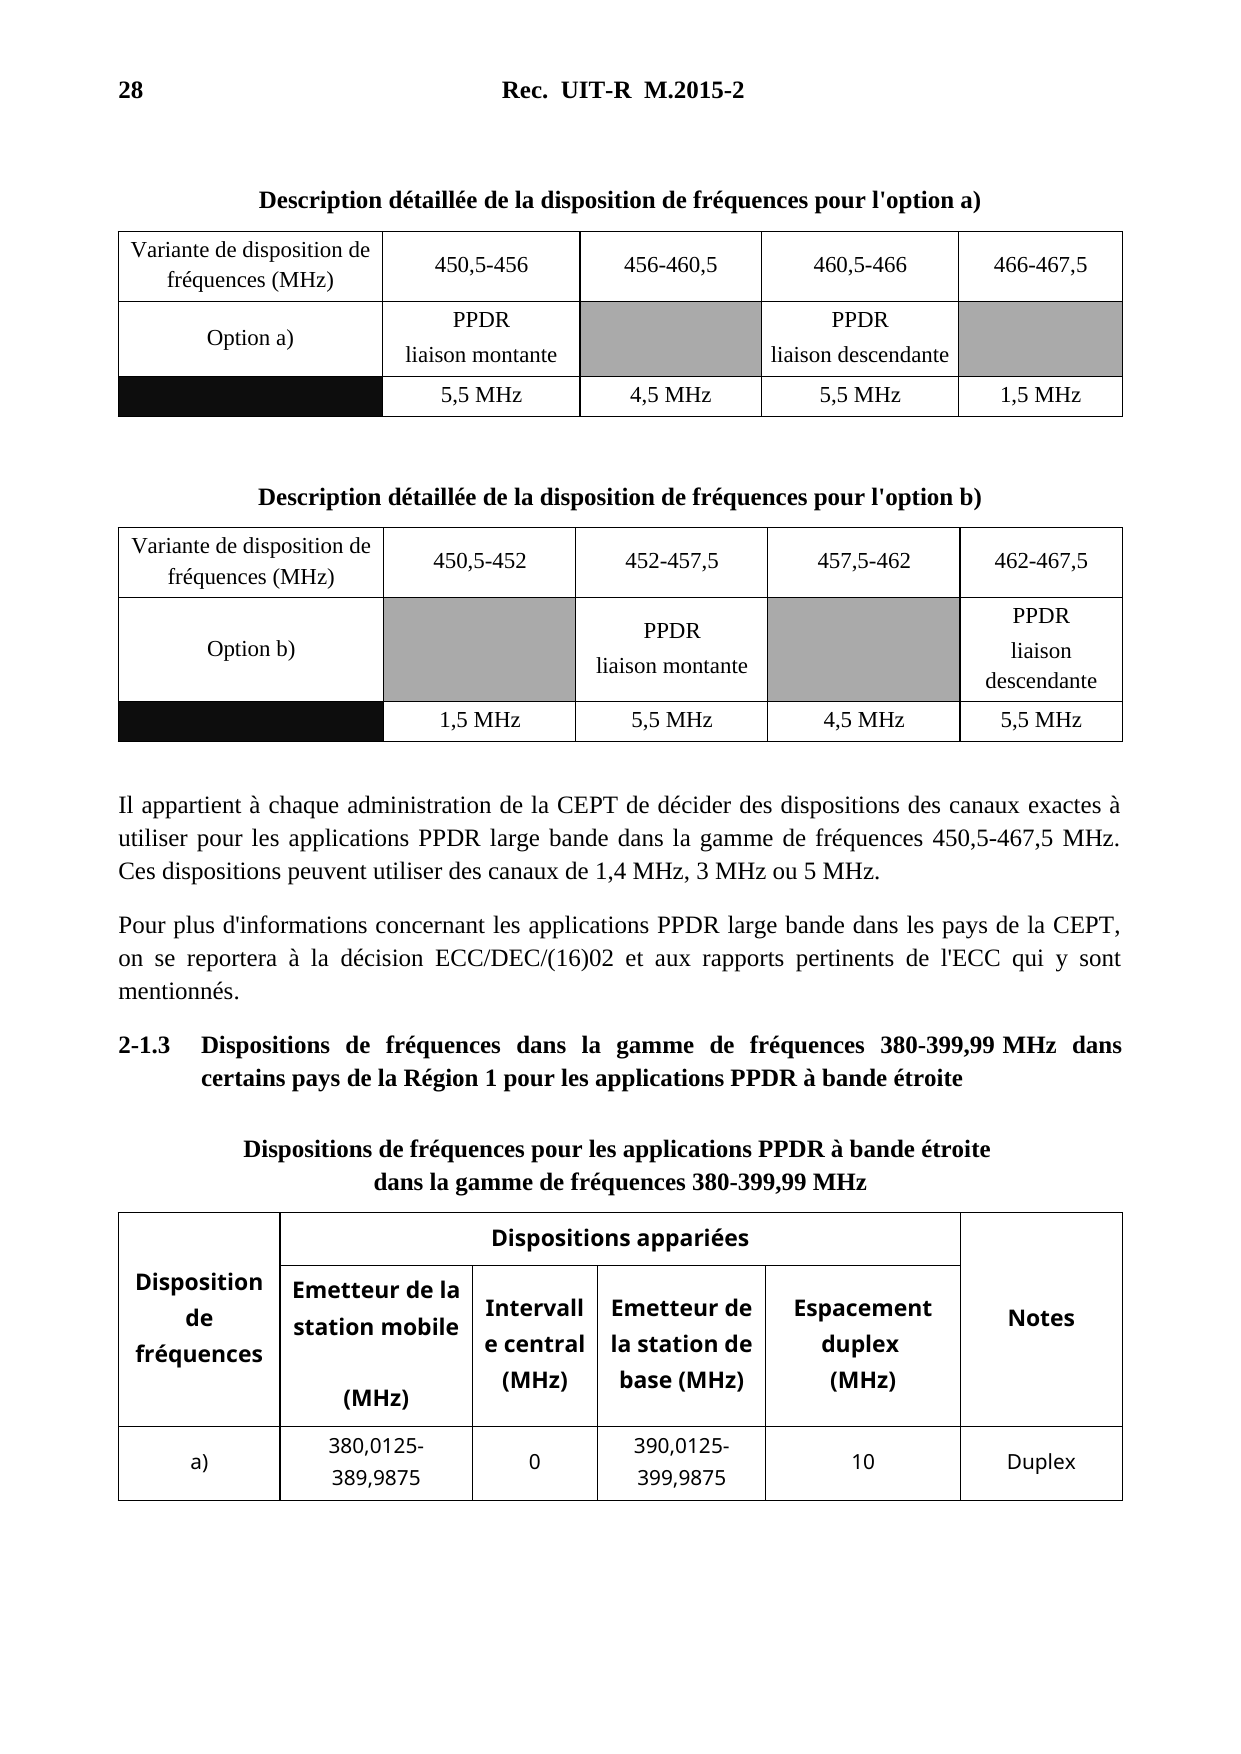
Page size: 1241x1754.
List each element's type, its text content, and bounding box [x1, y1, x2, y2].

text Pour plus d'informations concernant les applications PPDR large bande dans les pays de la CEPT, on se reportera à la décision ECC/DEC/(16)02 et aux rapports pertinents de l'ECC qui y sont mentionnés. [118, 910, 1122, 1005]
table_cell 5,5 MHz [383, 377, 579, 416]
title Dispositions de fréquences pour les applications PPDR à bande étroite dans la gamme de fréquences 380-399,99 MHz [118, 1134, 1122, 1196]
table_cell Emetteur de la station de base (MHz) [598, 1266, 765, 1426]
table_header 452-457,5 [576, 528, 767, 597]
table_cell Emetteur de la station mobile (MHz) [281, 1266, 472, 1426]
table_header 450,5-456 [383, 232, 579, 301]
table_cell 5,5 MHz [762, 377, 958, 416]
table_cell Option a) [119, 302, 382, 376]
table_header Notes [961, 1213, 1122, 1426]
table_header Dispositions appariées [281, 1213, 960, 1265]
table_cell Option b) [119, 598, 383, 701]
table_cell 5,5 MHz [961, 702, 1122, 741]
title Description détaillée de la disposition de fréquences pour l'option b) [118, 482, 1122, 511]
table_header 460,5-466 [762, 232, 958, 301]
table_cell 5,5 MHz [576, 702, 767, 741]
table_cell [119, 702, 383, 741]
table_header 457,5-462 [768, 528, 959, 597]
text Il appartient à chaque administration de la CEPT de décider des dispositions des canaux exactes à utiliser pour les applications PPDR large bande dans la gamme de fréquences 450,5-467,5 MHz. Ces dispositions peuvent utiliser des canaux de 1,4 MHz, 3 MHz ou 5 MHz. [118, 790, 1122, 885]
title Description détaillée de la disposition de fréquences pour l'option a) [118, 185, 1122, 214]
table_cell PPDR liaison descendante [762, 302, 958, 376]
table_header 462-467,5 [961, 528, 1122, 597]
table_cell Intervalle central (MHz) [473, 1266, 597, 1426]
table_header Variante de disposition de fréquences (MHz) [119, 528, 383, 597]
table_header Variante de disposition de fréquences (MHz) [119, 232, 382, 301]
table_header 456-460,5 [581, 232, 761, 301]
table_header 450,5-452 [384, 528, 575, 597]
table_cell PPDR liaison montante [576, 598, 767, 701]
table_cell [384, 598, 575, 701]
table_cell 4,5 MHz [581, 377, 761, 416]
table_header 466-467,5 [959, 232, 1122, 301]
table_cell [119, 377, 382, 416]
table_cell 390,0125-399,9875 [598, 1427, 765, 1500]
table_cell PPDR liaison montante [383, 302, 579, 376]
table_cell Espacement duplex (MHz) [766, 1266, 960, 1426]
table_cell Duplex [961, 1427, 1122, 1500]
table_cell 1,5 MHz [959, 377, 1122, 416]
table_cell [959, 302, 1122, 376]
subtitle 2-1.3 Dispositions de fréquences dans la gamme de fréquences 380-399,99 MHz dans certains pays de la Région 1 pour les applications PPDR à bande étroite [118, 1030, 1122, 1092]
table_cell 1,5 MHz [384, 702, 575, 741]
table_cell [581, 302, 761, 376]
table_cell 10 [766, 1427, 960, 1500]
table_cell 0 [473, 1427, 597, 1500]
table_header Disposition de fréquences [119, 1213, 279, 1426]
table_cell a) [119, 1427, 279, 1500]
table_cell 4,5 MHz [768, 702, 959, 741]
table_cell [768, 598, 959, 701]
table_cell PPDR liaison descendante [961, 598, 1122, 701]
table_cell 380,0125-389,9875 [281, 1427, 472, 1500]
